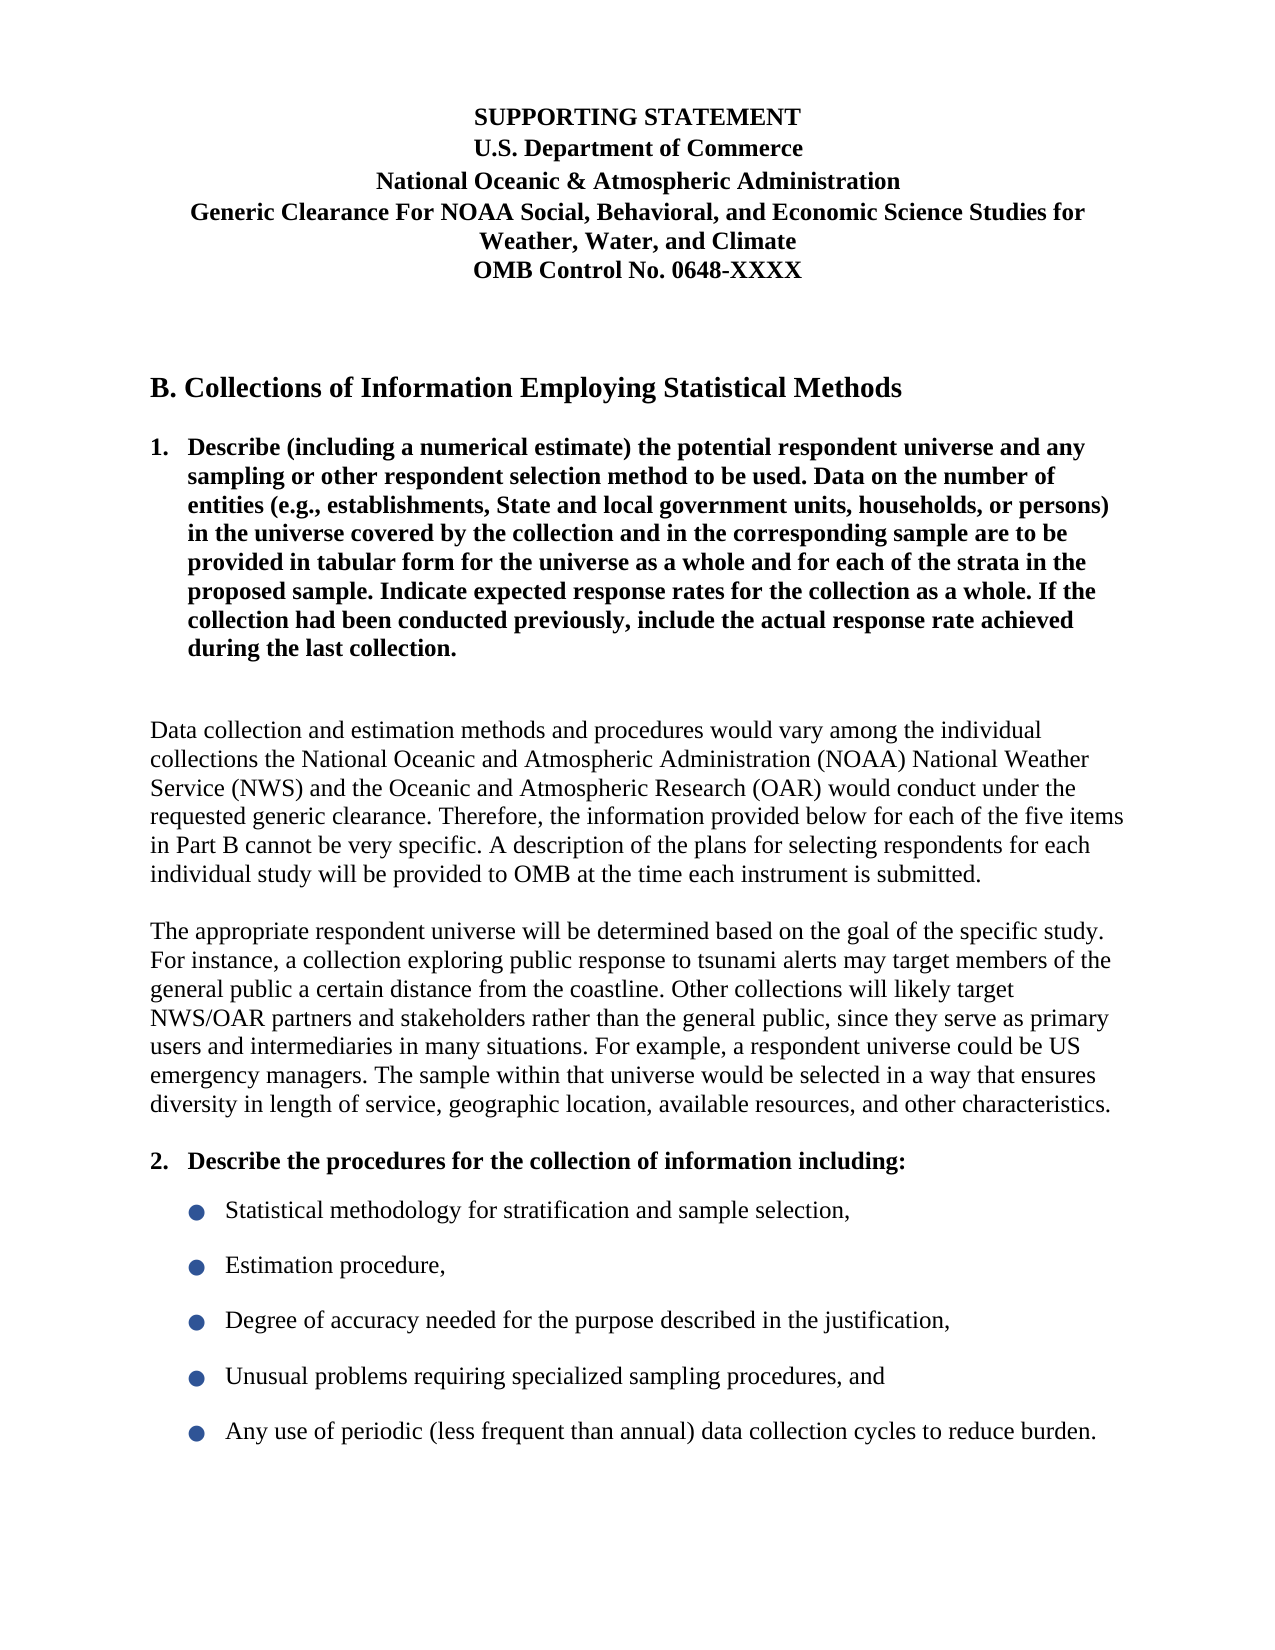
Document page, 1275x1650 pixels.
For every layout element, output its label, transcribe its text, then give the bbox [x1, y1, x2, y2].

text Data collection and estimation methods and procedures would vary among the individual collections the National Oceanic and Atmospheric Administration (NOAA) National Weather Service (NWS) and the Oceanic and Atmospheric Research (OAR) would conduct under the requested generic clearance. Therefore, the information provided below for each of the five items in Part B cannot be very specific. A description of the plans for selecting respondents for each individual study will be provided to OMB at the time each instrument is submitted. [150, 715, 1125, 888]
text 1. Describe (including a numerical estimate) the potential respondent universe and any sampling or other respondent selection method to be used. Data on the number of entities (e.g., establishments, State and local government units, households, or persons) in the universe covered by the collection and in the corresponding sample are to be provided in tabular form for the universe as a whole and for each of the strata in the proposed sample. Indicate expected response rates for the collection as a whole. If the collection had been conducted previously, include the actual response rate achieved during the last collection. [150, 432, 1125, 662]
list Estimation procedure, [187, 1243, 1125, 1286]
list Degree of accuracy needed for the purpose described in the justification, [187, 1298, 1125, 1341]
list Any use of periodic (less frequent than annual) data collection cycles to reduce burden. [187, 1408, 1125, 1451]
subtitle SUPPORTING STATEMENT [150, 102, 1125, 131]
list Statistical methodology for stratification and sample selection, [187, 1188, 1125, 1230]
text National Oceanic & Atmospheric Administration [150, 166, 1125, 195]
text U.S. Department of Commerce [150, 133, 1125, 162]
text The appropriate respondent universe will be determined based on the goal of the specific study. For instance, a collection exploring public response to tsunami alerts may target members of the general public a certain distance from the coastline. Other collections will likely target NWS/OAR partners and stakeholders rather than the general public, since they serve as primary users and intermediaries in many situations. For example, a respondent universe could be US emergency managers. The sample within that universe would be selected in a way that ensures diversity in length of service, geographic location, available resources, and other characteristics. [150, 916, 1125, 1118]
text Generic Clearance For NOAA Social, Behavioral, and Economic Science Studies for Weather, Water, and Climate [150, 197, 1125, 255]
text B. Collections of Information Employing Statistical Methods [150, 370, 1125, 403]
list Unusual problems requiring specialized sampling procedures, and [187, 1353, 1125, 1396]
text OMB Control No. 0648-XXXX [150, 255, 1125, 284]
text 2. Describe the procedures for the collection of information including: [150, 1146, 1125, 1175]
